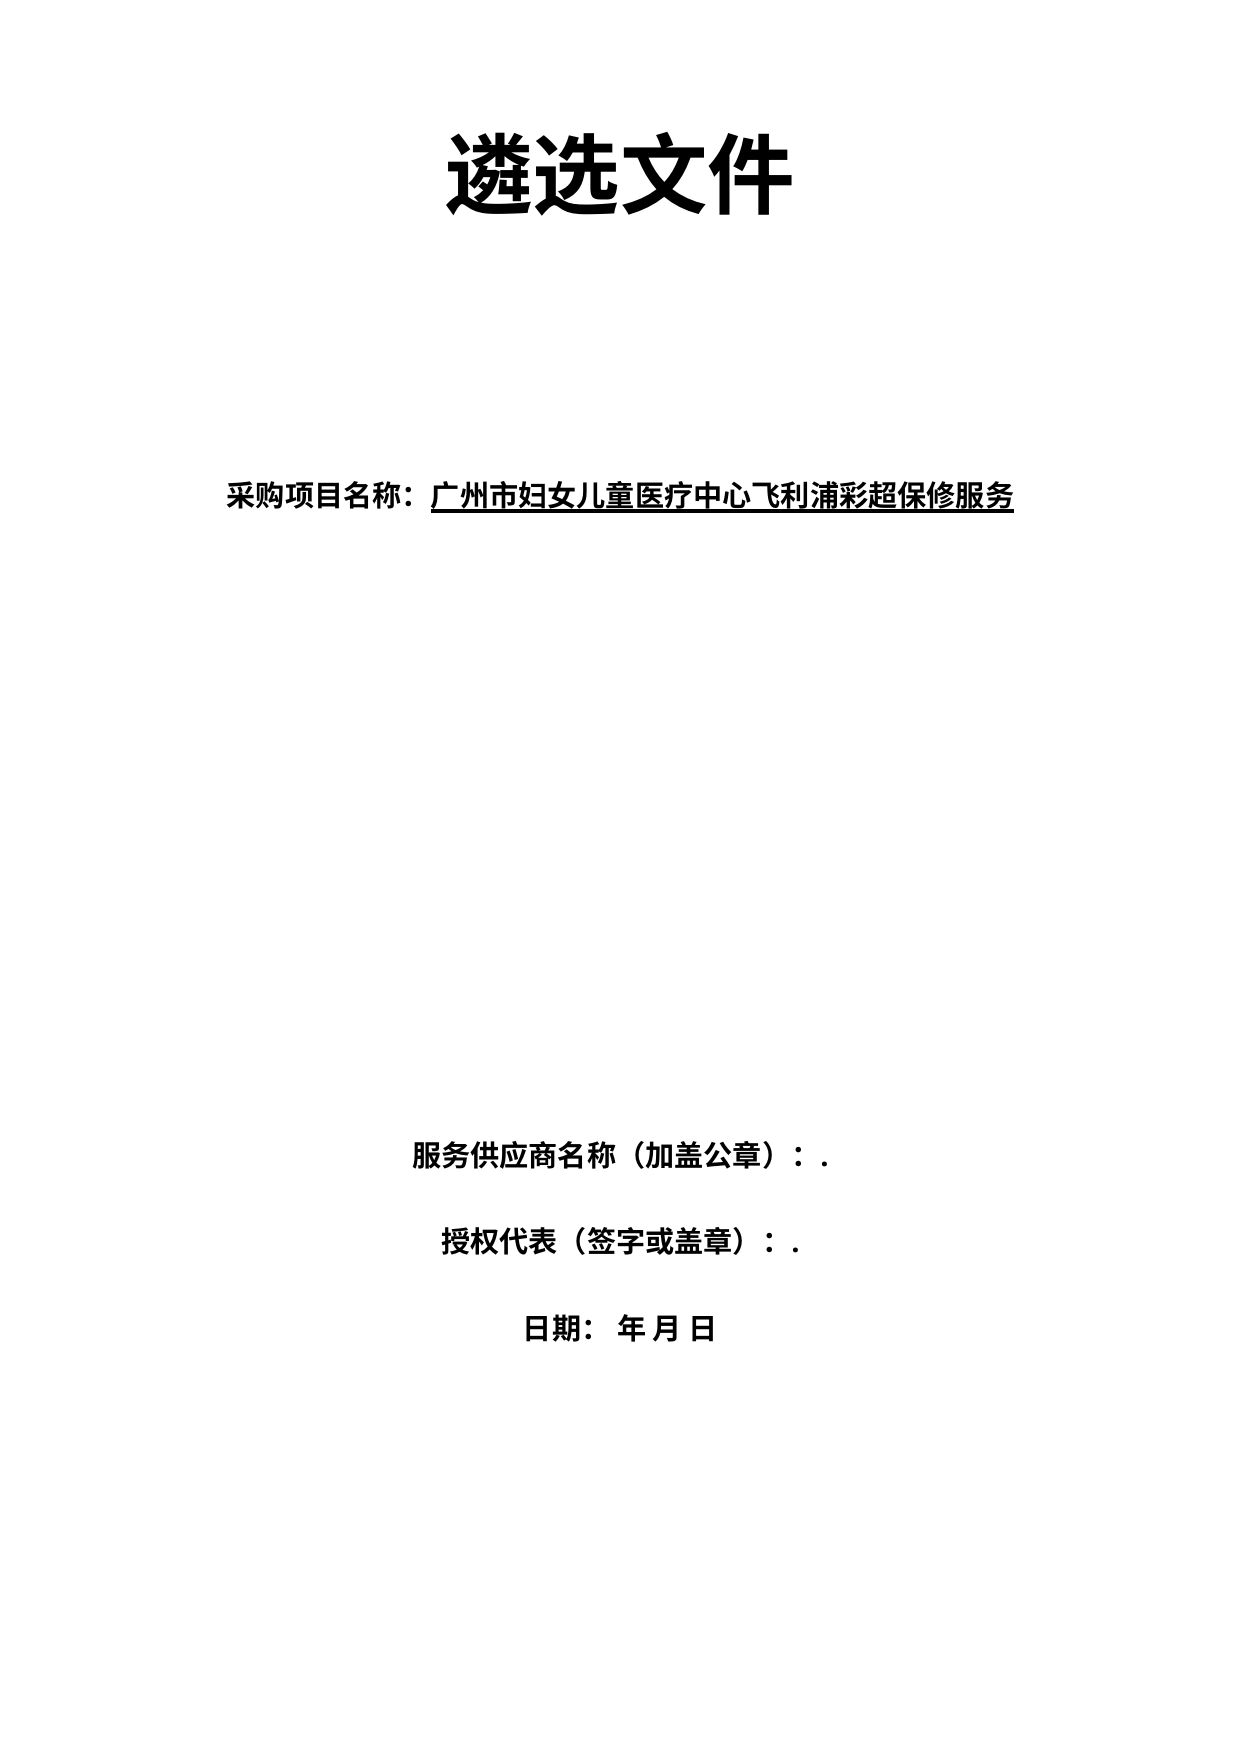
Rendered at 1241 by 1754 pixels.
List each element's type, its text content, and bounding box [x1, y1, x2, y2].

text 服务供应商名称（加盖公章）：. [118, 1122, 1122, 1187]
text 采购项目名称：广州市妇女儿童医疗中心飞利浦彩超保修服务 [118, 462, 1122, 527]
text 遴选文件 [118, 104, 1122, 234]
text 授权代表（签字或盖章）：. [118, 1208, 1122, 1273]
text 日期： 年 月 日 [118, 1294, 1122, 1359]
